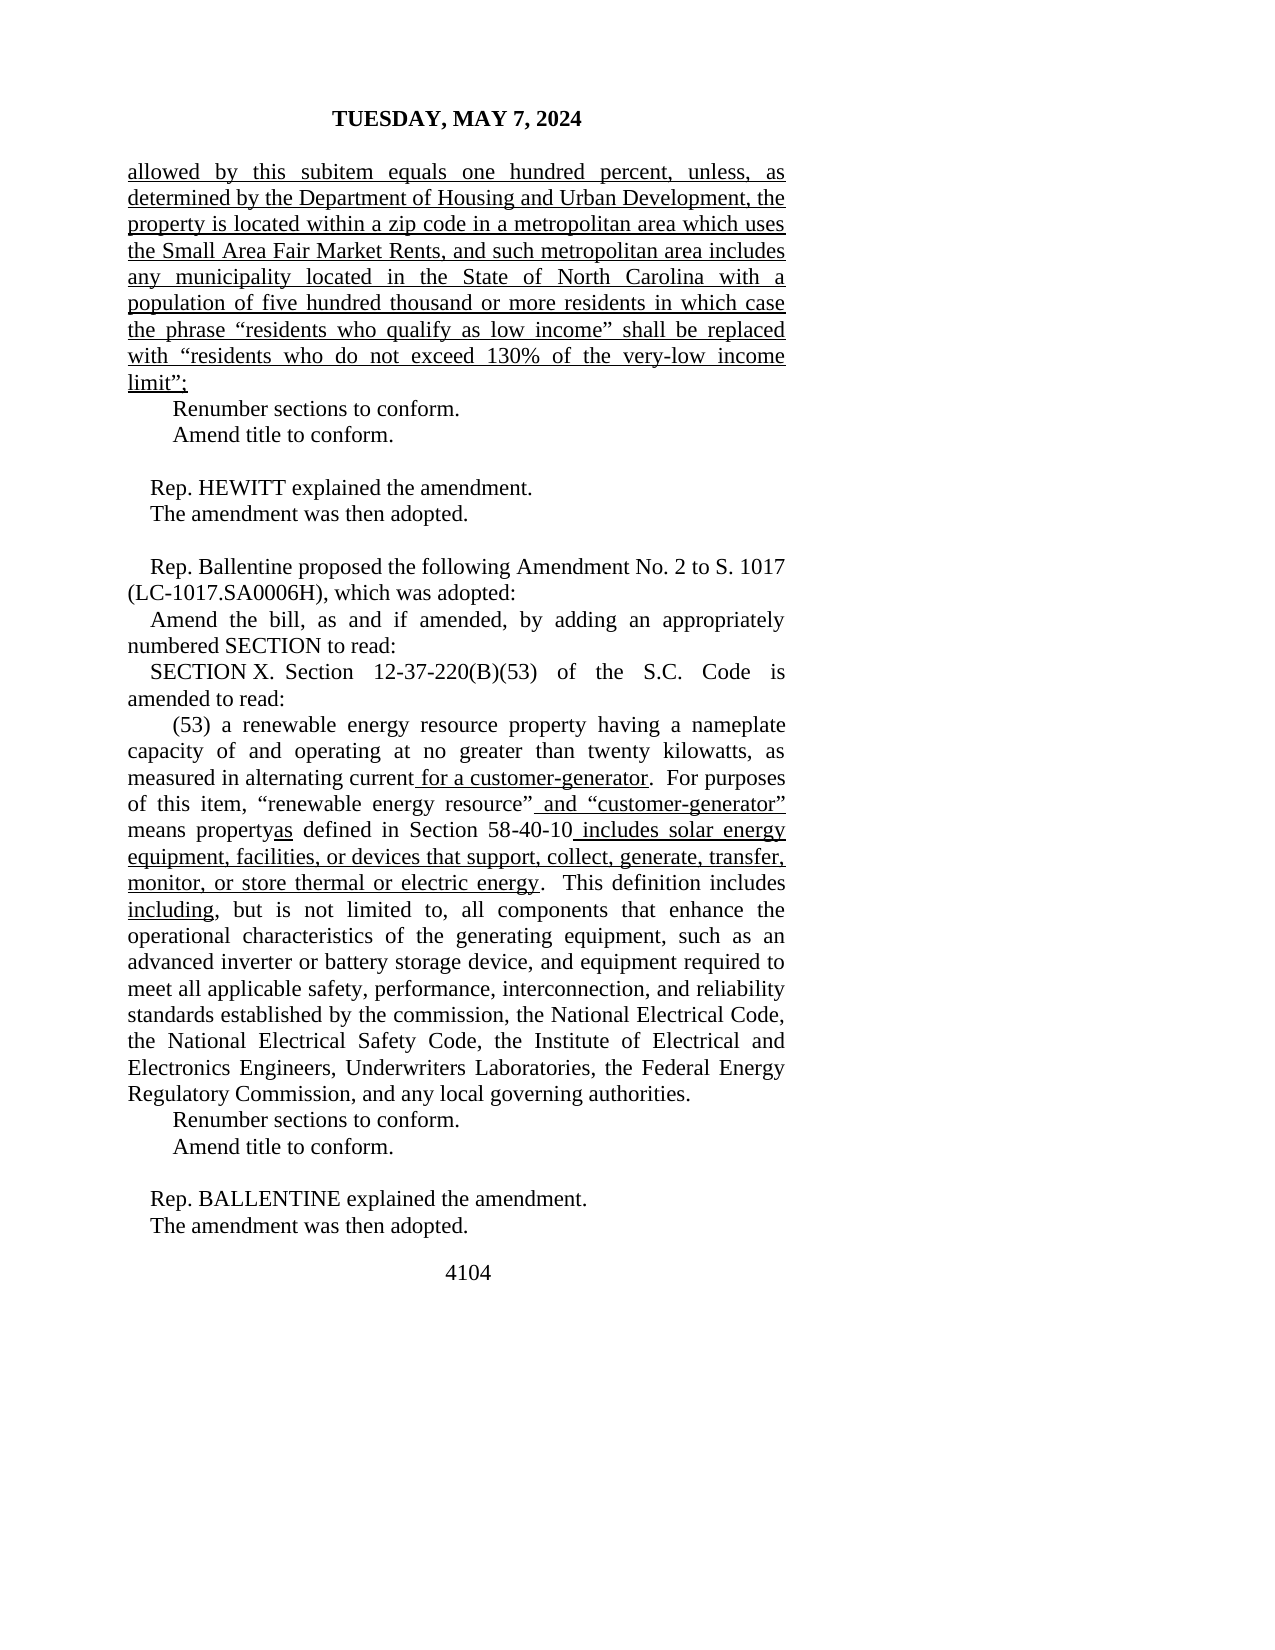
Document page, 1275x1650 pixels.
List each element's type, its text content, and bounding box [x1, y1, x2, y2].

text The amendment was then adopted. [127, 500, 786, 527]
title Amend title to conform. [150, 1133, 786, 1159]
text Rep. Ballentine proposed the following Amendment No. 2 to S. 1017 (LC-1017.SA0006H), which was adopted: [127, 553, 786, 606]
text The amendment was then adopted. [127, 1212, 786, 1238]
text Renumber sections to conform. [150, 395, 786, 421]
text Rep. HEWITT explained the amendment. [127, 474, 786, 500]
text (53) a renewable energy resource property having a nameplate capacity of and operating at no greater than twenty kilowatts, as measured in alternating current for a customer-generator. For purposes of this item, “renewable energy resource” and “customer-generator” means propertyas defined in Section 58‑40‑10 includes solar energy equipment, facilities, or devices that support, collect, generate, transfer, monitor, or store thermal or electric energy. This definition includes including, but is not limited to, all components that enhance the operational characteristics of the generating equipment, such as an advanced inverter or battery storage device, and equipment required to meet all applicable safety, performance, interconnection, and reliability standards established by the commission, the National Electrical Code, the National Electrical Safety Code, the Institute of Electrical and Electronics Engineers, Underwriters Laboratories, the Federal Energy Regulatory Commission, and any local governing authorities. [127, 867, 786, 1106]
text Renumber sections to conform. [150, 1106, 786, 1133]
text SECTION X. Section 12‑37‑220(B)(53) of the S.C. Code is amended to read: [127, 658, 786, 711]
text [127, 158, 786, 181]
title Amend title to conform. [150, 421, 786, 448]
text Amend the bill, as and if amended, by adding an appropriately numbered SECTION to read: [127, 606, 786, 658]
text (53) a renewable energy resource property having a nameplate capacity of and operating at no greater than twenty kilowatts, as measured in alternating current for a customer-generator. For purposes of this item, “renewable energy resource” and “customer-generator” means propertyas defined in Section 58‑40‑10 includes solar energy equipment, facilities, or devices that support, collect, generate, transfer, monitor, or store thermal or electric energy. This definition includes including, but is not limited to, all components that enhance the operational characteristics of the generating equipment, such as an advanced inverter or battery storage device, and equipment required to meet all applicable safety, performance, interconnection, and reliability standards established by the commission, the National Electrical Code, the National Electrical Safety Code, the Institute of Electrical and Electronics Engineers, Underwriters Laboratories, the Federal Energy Regulatory Commission, and any local governing authorities. [127, 711, 786, 866]
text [127, 182, 786, 207]
text Rep. BALLENTINE explained the amendment. [127, 1186, 786, 1212]
